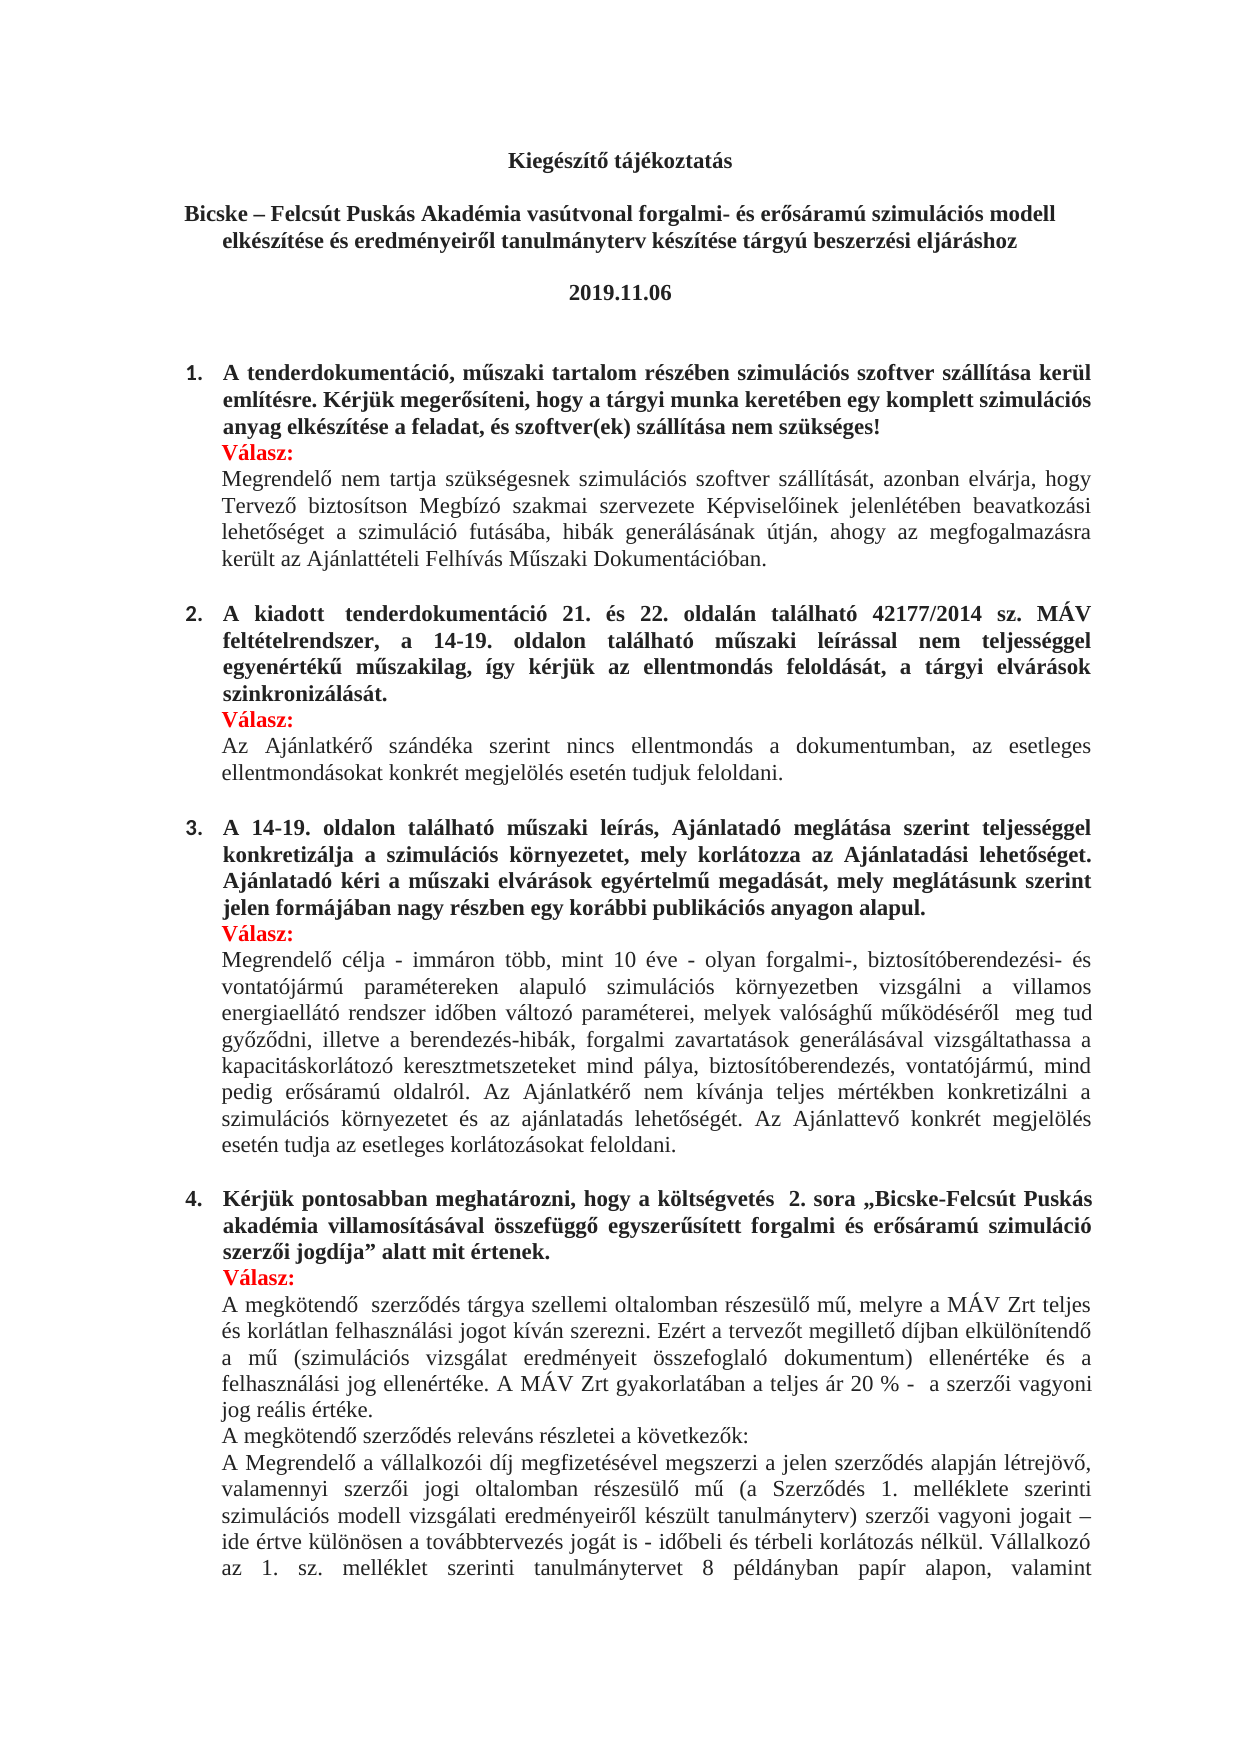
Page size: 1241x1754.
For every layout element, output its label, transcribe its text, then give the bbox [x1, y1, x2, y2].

text Megrendelő célja - immáron több, mint 10 éve - olyan forgalmi-, biztosítóberendezési- és vontatójármú paramétereken alapuló szimulációs környezetben vizsgálni a villamos energiaellátó rendszer időben változó paraméterei, melyek valósághű működéséről meg tud győződni, illetve a berendezés-hibák, forgalmi zavartatások generálásával vizsgáltathassa a kapacitáskorlátozó keresztmetszeteket mind pálya, biztosítóberendezés, vontatójármú, mind pedig erősáramú oldalról. Az Ajánlatkérő nem kívánja teljes mértékben konkretizálni a szimulációs környezetet és az ajánlatadás lehetőségét. Az Ajánlattevő konkrét megjelölés esetén tudja az esetleges korlátozásokat feloldani. [221, 947, 1093, 1157]
text A megkötendő szerződés releváns részletei a következők: [221, 1423, 1093, 1449]
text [221, 1449, 1093, 1581]
text Válasz: [148, 439, 1093, 466]
list A kiadott tenderdokumentáció 21. és 22. oldalán található 42177/2014 sz. MÁV feltételrendszer, a 14-19. oldalon található műszaki leírással nem teljességgel egyenértékű műszakilag, így kérjük az ellentmondás feloldását, a tárgyi elvárások szinkronizálását. [185, 599, 1093, 706]
text Válasz: [148, 706, 1093, 732]
list Kérjük pontosabban meghatározni, hogy a költségvetés 2. sora „Bicske-Felcsút Puskás akadémia villamosításával összefüggő egyszerűsített forgalmi és erősáramú szimuláció szerzői jogdíja” alatt mit értenek. [185, 1185, 1093, 1264]
text Válasz: [223, 1264, 1093, 1291]
list A tenderdokumentáció, műszaki tartalom részében szimulációs szoftver szállítása kerül említésre. Kérjük megerősíteni, hogy a tárgyi munka keretében egy komplett szimulációs anyag elkészítése a feladat, és szoftver(ek) szállítása nem szükséges! [185, 358, 1093, 439]
text Válasz: [148, 920, 1093, 947]
list A 14-19. oldalon található műszaki leírás, Ajánlatadó meglátása szerint teljességgel konkretizálja a szimulációs környezetet, mely korlátozza az Ajánlatadási lehetőséget. Ajánlatadó kéri a műszaki elvárások egyértelmű megadását, mely meglátásunk szerint jelen formájában nagy részben egy korábbi publikációs anyagon alapul. [185, 813, 1093, 920]
text A megkötendő szerződés tárgya szellemi oltalomban részesülő mű, melyre a MÁV Zrt teljes és korlátlan felhasználási jogot kíván szerezni. Ezért a tervezőt megillető díjban elkülönítendő a mű (szimulációs vizsgálat eredményeit összefoglaló dokumentum) ellenértéke és a felhasználási jog ellenértéke. A MÁV Zrt gyakorlatában a teljes ár 20 % - a szerzői vagyoni jog reális értéke. [221, 1291, 1093, 1423]
text Megrendelő nem tartja szükségesnek szimulációs szoftver szállítását, azonban elvárja, hogy Tervező biztosítson Megbízó szakmai szervezete Képviselőinek jelenlétében beavatkozási lehetőséget a szimuláció futásába, hibák generálásának útján, ahogy az megfogalmazásra került az Ajánlattételi Felhívás Műszaki Dokumentációban. [221, 466, 1093, 571]
text 2019.11.06 [148, 279, 1093, 306]
text Kiegészítő tájékoztatás [148, 148, 1093, 174]
text Az Ajánlatkérő szándéka szerint nincs ellentmondás a dokumentumban, az esetleges ellentmondásokat konkrét megjelölés esetén tudjuk feloldani. [221, 732, 1093, 785]
text Bicske – Felcsút Puskás Akadémia vasútvonal forgalmi- és erősáramú szimulációs modell elkészítése és eredményeiről tanulmányterv készítése tárgyú beszerzési eljáráshoz [148, 200, 1093, 253]
